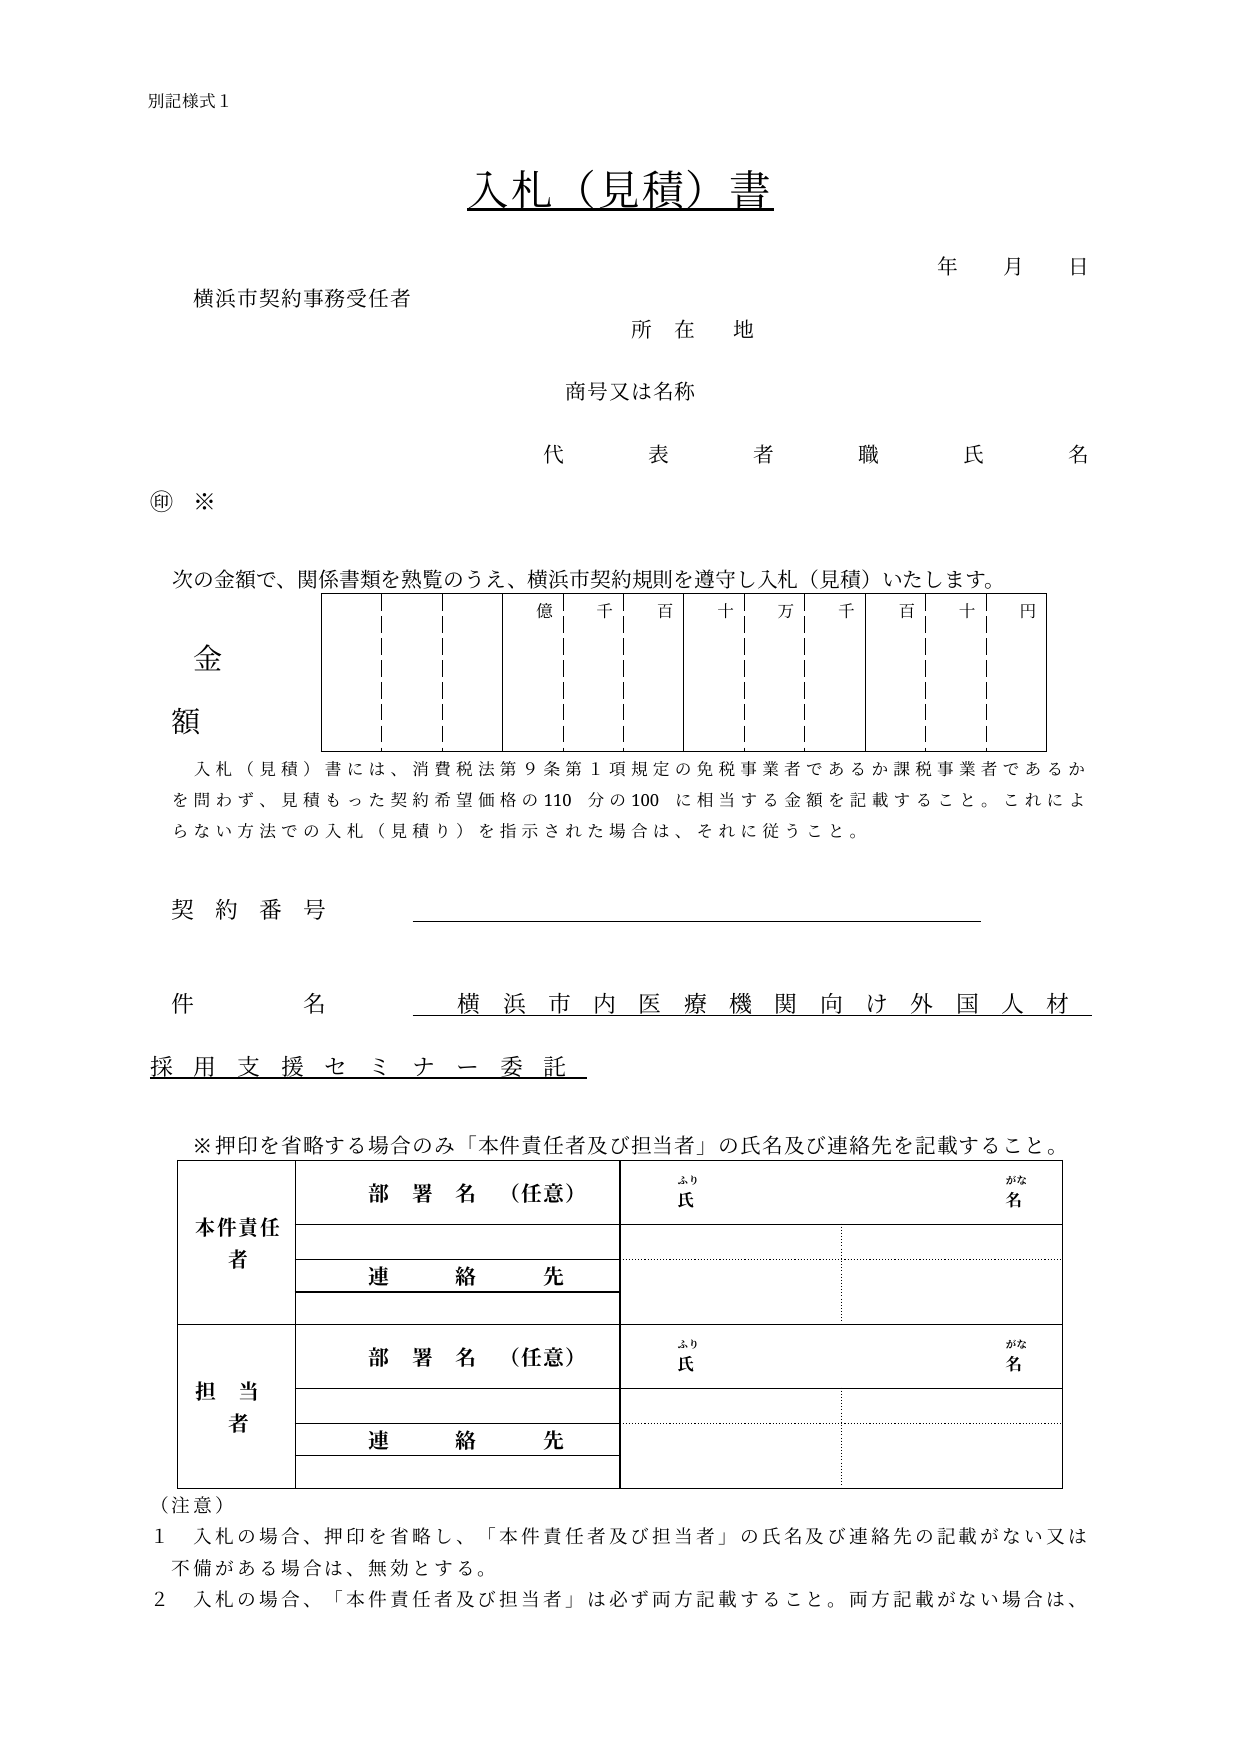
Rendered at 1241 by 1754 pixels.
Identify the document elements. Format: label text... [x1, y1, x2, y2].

table_header [442, 594, 502, 751]
table_cell 連 絡 先 [296, 1424, 619, 1455]
text １ 入札の場合、押印を省略し、「本件責任者及び担当者」の氏名及び連絡先の記載がない又は不備がある場合は、無効とする。 [150, 1520, 1090, 1583]
table_header 万 [744, 594, 805, 751]
text （注意） [150, 1489, 1090, 1520]
table_header 部 署 名 （任意） [296, 1161, 619, 1223]
table_cell [841, 1389, 1062, 1423]
text 次の金額で、関係書類を熟覧のうえ、横浜市契約規則を遵守し入札（見積）いたします。 [150, 563, 1090, 593]
table_cell [841, 1225, 1062, 1259]
table_header 金 額 [155, 593, 321, 751]
table_header 千 [563, 594, 623, 751]
text 横浜市契約事務受任者 [150, 281, 1090, 313]
table_cell [296, 1389, 619, 1423]
table_cell [621, 1423, 841, 1488]
table_header 千 [805, 594, 865, 751]
table_header 億 [503, 594, 563, 751]
table_cell [621, 1325, 1062, 1387]
text 商号又は名称 [150, 375, 1090, 407]
text 所在地 [150, 313, 1090, 344]
table_cell [296, 1456, 619, 1488]
text ※押印を省略する場合のみ「本件責任者及び担当者」の氏名及び連絡先を記載すること。 [150, 1128, 1090, 1160]
text 代表者職氏名 ㊞※ [150, 438, 1090, 532]
text 契約番号 [150, 878, 1090, 940]
text 年 月 日 [150, 250, 1090, 281]
table_header 十 [684, 594, 744, 751]
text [150, 1583, 1090, 1614]
table_cell 部 署 名 （任意） [296, 1325, 619, 1387]
text 入札（見積）書 [150, 156, 1090, 218]
table_cell [621, 1259, 841, 1324]
table_header 円 [986, 594, 1046, 751]
table_cell [841, 1423, 1062, 1488]
table_header 百 [866, 594, 926, 751]
table_cell [296, 1293, 619, 1324]
text 件 名 横浜市内医療機関向け外国人材採用支援セミナー委託 [150, 972, 1090, 1097]
text 入札（見積）書には、消費税法第９条第１項規定の免税事業者であるか課税事業者であるかを問わず、見積もった契約希望価格の110分の100に相当する金額を記載すること。これによらない方法での入札（見積り）を指示された場合は、それに従うこと。 [165, 752, 1090, 846]
table_cell [621, 1225, 841, 1259]
table_cell 連 絡 先 [296, 1260, 619, 1291]
table_header 百 [624, 594, 683, 751]
table_cell [296, 1225, 619, 1259]
table_cell 担当者 [178, 1325, 295, 1488]
table_cell [621, 1389, 841, 1423]
table_header [382, 594, 442, 751]
table_header [621, 1161, 1062, 1223]
table_header 十 [926, 594, 986, 751]
table_cell [841, 1259, 1062, 1324]
table_header [322, 594, 382, 751]
table_header 本件責任者 [178, 1161, 295, 1324]
